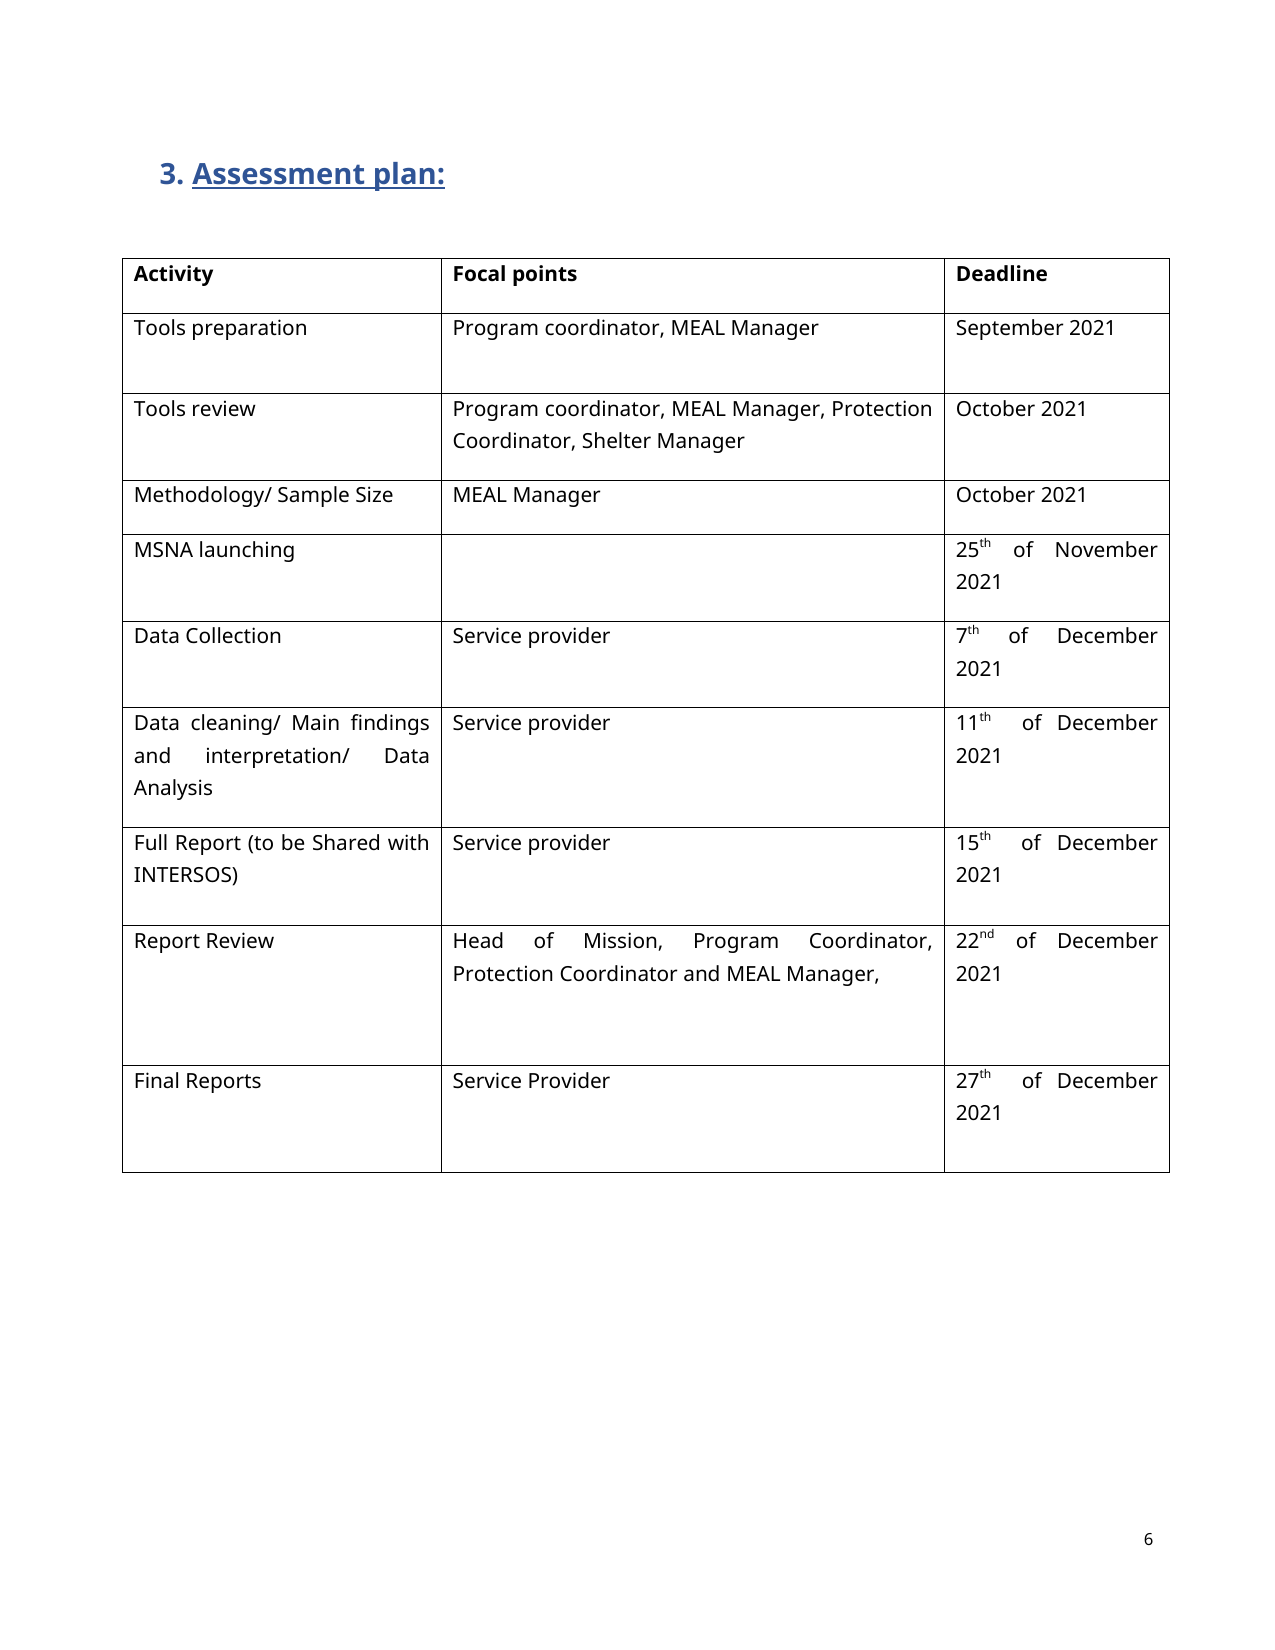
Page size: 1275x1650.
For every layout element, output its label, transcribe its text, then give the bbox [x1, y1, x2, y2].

table_cell Program coordinator, MEAL Manager [442, 314, 944, 393]
table_cell 25th of November 2021 [945, 535, 1169, 621]
subtitle 3. Assessment plan: [159, 153, 1153, 193]
table_cell Service Provider [442, 1066, 944, 1172]
table_cell October 2021 [945, 394, 1169, 479]
table_header Activity [123, 259, 441, 312]
table_cell Program coordinator, MEAL Manager, Protection Coordinator, Shelter Manager [442, 394, 944, 479]
table_cell September 2021 [945, 314, 1169, 393]
table_cell October 2021 [945, 481, 1169, 534]
table_cell Head of Mission, Program Coordinator, Protection Coordinator and MEAL Manager, [442, 926, 944, 1065]
table_cell [442, 535, 944, 621]
table_cell Full Report (to be Shared with INTERSOS) [123, 828, 441, 925]
table_cell 11th of December 2021 [945, 708, 1169, 827]
table_cell 15th of December 2021 [945, 828, 1169, 925]
table_cell MSNA launching [123, 535, 441, 621]
table_cell Data Collection [123, 622, 441, 707]
table_cell 7th of December 2021 [945, 622, 1169, 707]
table_cell Tools preparation [123, 314, 441, 393]
table_cell 27th of December 2021 [945, 1066, 1169, 1172]
table_header Deadline [945, 259, 1169, 312]
table_cell MEAL Manager [442, 481, 944, 534]
table_cell Report Review [123, 926, 441, 1065]
table_cell Final Reports [123, 1066, 441, 1172]
table_cell Data cleaning/ Main findings and interpretation/ Data Analysis [123, 708, 441, 827]
table_cell Service provider [442, 622, 944, 707]
table_cell Tools review [123, 394, 441, 479]
table_cell Service provider [442, 708, 944, 827]
table_header Focal points [442, 259, 944, 312]
table_cell Service provider [442, 828, 944, 925]
table_cell 22nd of December 2021 [945, 926, 1169, 1065]
table_cell Methodology/ Sample Size [123, 481, 441, 534]
